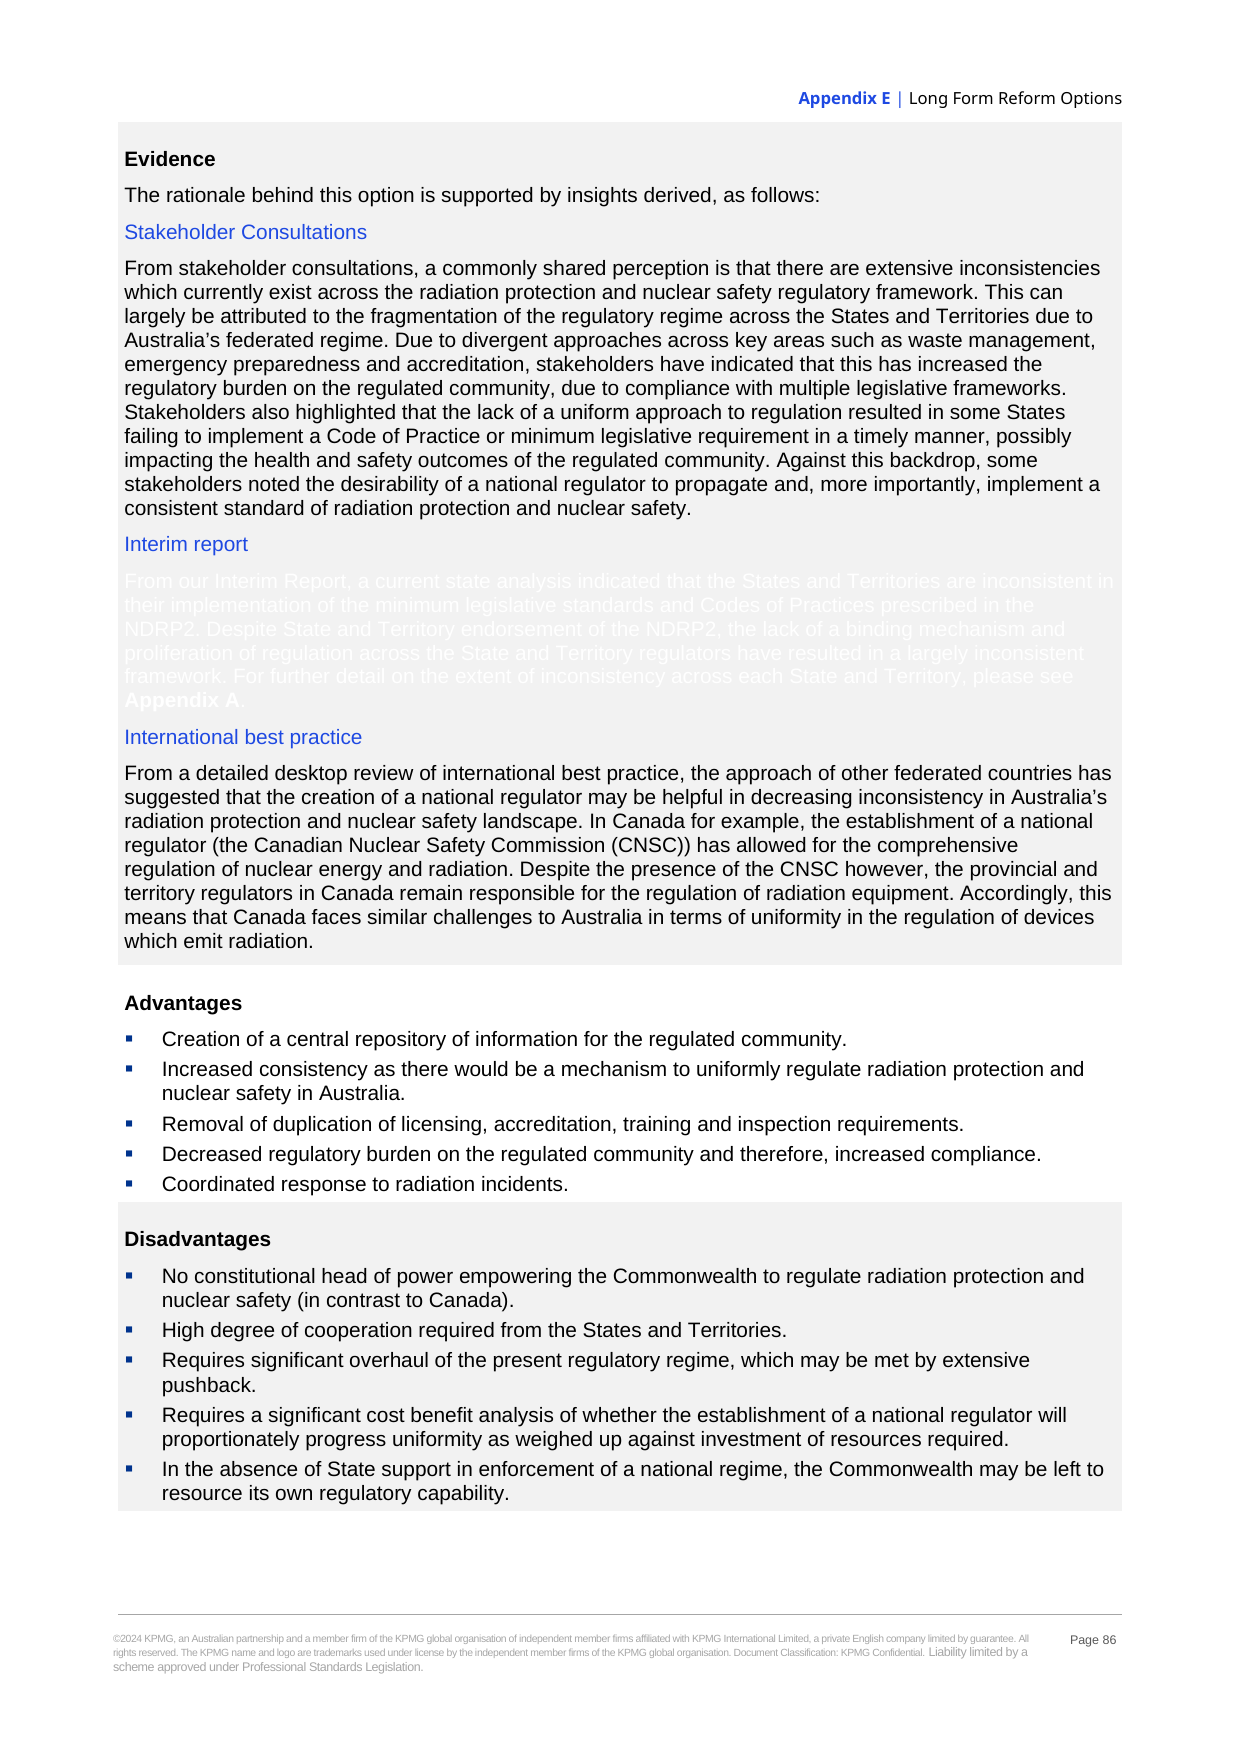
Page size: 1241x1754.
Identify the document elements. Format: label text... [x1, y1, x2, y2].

table_cell Advantages Creation of a central repository of information for the regulated community. Increased consistency as there would be a mechanism to uniformly regulate radiation protection and nuclear safety in Australia. Removal of duplication of licensing, accreditation, training and inspection requirements. Decreased regulatory burden on the regulated community and therefore, increased compliance. Coordinated response to radiation incidents. [118, 965, 1122, 1202]
table_header Evidence The rationale behind this option is supported by insights derived, as follows: Stakeholder Consultations From stakeholder consultations, a commonly shared perception is that there are extensive inconsistencies which currently exist across the radiation protection and nuclear safety regulatory framework. This can largely be attributed to the fragmentation of the regulatory regime across the States and Territories due to Australia’s federated regime. Due to divergent approaches across key areas such as waste management, emergency preparedness and accreditation, stakeholders have indicated that this has increased the regulatory burden on the regulated community, due to compliance with multiple legislative frameworks. Stakeholders also highlighted that the lack of a uniform approach to regulation resulted in some States failing to implement a Code of Practice or minimum legislative requirement in a timely manner, possibly impacting the health and safety outcomes of the regulated community. Against this backdrop, some stakeholders noted the desirability of a national regulator to propagate and, more importantly, implement a consistent standard of radiation protection and nuclear safety. Interim report From our Interim Report, a current state analysis indicated that the States and Territories are inconsistent in their implementation of the minimum legislative standards and Codes of Practices prescribed in the NDRP2. Despite State and Territory endorsement of the NDRP2, the lack of a binding mechanism and proliferation of regulation across the State and Territory regulators have resulted in a largely inconsistent framework. For further detail on the extent of inconsistency across each State and Territory, please see Appendix A. International best practice From a detailed desktop review of international best practice, the approach of other federated countries has suggested that the creation of a national regulator may be helpful in decreasing inconsistency in Australia’s radiation protection and nuclear safety landscape. In Canada for example, the establishment of a national regulator (the Canadian Nuclear Safety Commission (CNSC)) has allowed for the comprehensive regulation of nuclear energy and radiation. Despite the presence of the CNSC however, the provincial and territory regulators in Canada remain responsible for the regulation of radiation equipment. Accordingly, this means that Canada faces similar challenges to Australia in terms of uniformity in the regulation of devices which emit radiation. [118, 122, 1122, 965]
table_cell Disadvantages No constitutional head of power empowering the Commonwealth to regulate radiation protection and nuclear safety (in contrast to Canada). High degree of cooperation required from the States and Territories. Requires significant overhaul of the present regulatory regime, which may be met by extensive pushback. Requires a significant cost benefit analysis of whether the establishment of a national regulator will proportionately progress uniformity as weighed up against investment of resources required. In the absence of State support in enforcement of a national regime, the Commonwealth may be left to resource its own regulatory capability. [118, 1202, 1122, 1511]
